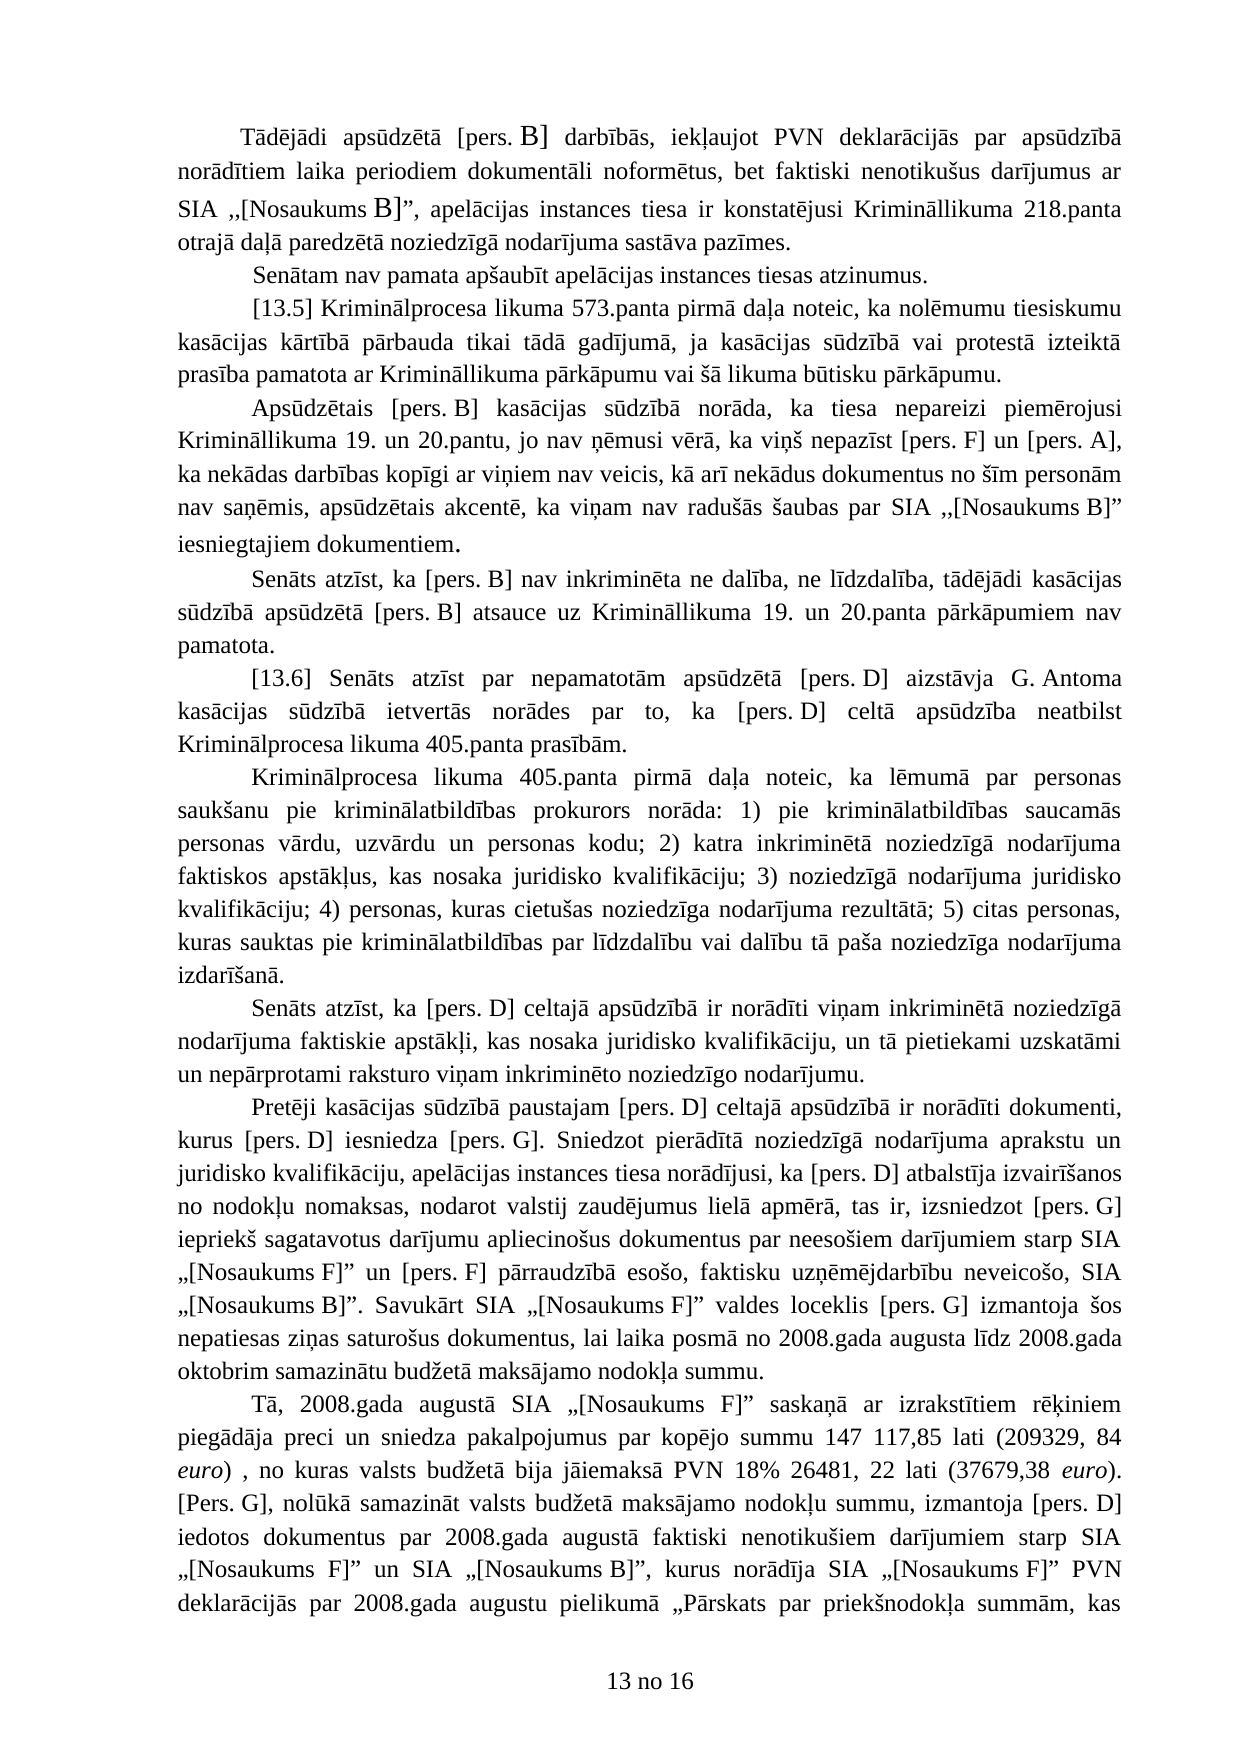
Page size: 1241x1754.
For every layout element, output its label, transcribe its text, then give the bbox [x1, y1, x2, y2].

text Senātam nav pamata apšaubīt apelācijas instances tiesas atzinumus. [177, 261, 1122, 289]
text [13.5] Kriminālprocesa likuma 573.panta pirmā daļa noteic, ka nolēmumu tiesiskumu kasācijas kārtībā pārbauda tikai tādā gadījumā, ja kasācijas sūdzībā vai protestā izteiktā prasība pamatota ar Krimināllikuma pārkāpumu vai šā likuma būtisku pārkāpumu. [177, 293, 1122, 388]
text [177, 1389, 1122, 1616]
text Senāts atzīst, ka [pers. B] nav inkriminēta ne dalība, ne līdzdalība, tādējādi kasācijas sūdzībā apsūdzētā [pers. B] atsauce uz Krimināllikuma 19. un 20.panta pārkāpumiem nav pamatota. [177, 564, 1122, 659]
text Pretēji kasācijas sūdzībā paustajam [pers. D] celtajā apsūdzībā ir norādīti dokumenti, kurus [pers. D] iesniedza [pers. G]. Sniedzot pierādītā noziedzīgā nodarījuma aprakstu un juridisko kvalifikāciju, apelācijas instances tiesa norādījusi, ka [pers. D] atbalstīja izvairīšanos no nodokļu nomaksas, nodarot valstij zaudējumus lielā apmērā, tas ir, izsniedzot [pers. G] iepriekš sagatavotus darījumu apliecinošus dokumentus par neesošiem darījumiem starp SIA „[Nosaukums F]” un [pers. F] pārraudzībā esošo, faktisku uzņēmējdarbību neveicošo, SIA „[Nosaukums B]”. Savukārt SIA „[Nosaukums F]” valdes loceklis [pers. G] izmantoja šos nepatiesas ziņas saturošus dokumentus, lai laika posmā no 2008.gada augusta līdz 2008.gada oktobrim samazinātu budžetā maksājamo nodokļa summu. [177, 1092, 1122, 1385]
text Apsūdzētais [pers. B] kasācijas sūdzībā norāda, ka tiesa nepareizi piemērojusi Krimināllikuma 19. un 20.pantu, jo nav ņēmusi vērā, ka viņš nepazīst [pers. F] un [pers. A], ka nekādas darbības kopīgi ar viņiem nav veicis, kā arī nekādus dokumentus no šīm personām nav saņēmis, apsūdzētais akcentē, ka viņam nav radušās šaubas par SIA ,,[Nosaukums B]” iesniegtajiem dokumentiem. [177, 393, 1122, 559]
text Kriminālprocesa likuma 405.panta pirmā daļa noteic, ka lēmumā par personas saukšanu pie kriminālatbildības prokurors norāda: 1) pie kriminālatbildības saucamās personas vārdu, uzvārdu un personas kodu; 2) katra inkriminētā noziedzīgā nodarījuma faktiskos apstākļus, kas nosaka juridisko kvalifikāciju; 3) noziedzīgā nodarījuma juridisko kvalifikāciju; 4) personas, kuras cietušas noziedzīga nodarījuma rezultātā; 5) citas personas, kuras sauktas pie kriminālatbildības par līdzdalību vai dalību tā paša noziedzīga nodarījuma izdarīšanā. [177, 762, 1122, 989]
text Tādējādi apsūdzētā [pers. B] darbībās, iekļaujot PVN deklarācijās par apsūdzībā norādītiem laika periodiem dokumentāli noformētus, bet faktiski nenotikušus darījumus ar SIA ,,[Nosaukums B]”, apelācijas instances tiesa ir konstatējusi Krimināllikuma 218.panta otrajā daļā paredzētā noziedzīgā nodarījuma sastāva pazīmes. [177, 118, 1122, 156]
text [13.6] Senāts atzīst par nepamatotām apsūdzētā [pers. D] aizstāvja G. Antoma kasācijas sūdzībā ietvertās norādes par to, ka [pers. D] celtā apsūdzība neatbilst Kriminālprocesa likuma 405.panta prasībām. [177, 663, 1122, 758]
text Senāts atzīst, ka [pers. D] celtajā apsūdzībā ir norādīti viņam inkriminētā noziedzīgā nodarījuma faktiskie apstākļi, kas nosaka juridisko kvalifikāciju, un tā pietiekami uzskatāmi un nepārprotami raksturo viņam inkriminēto noziedzīgo nodarījumu. [177, 993, 1122, 1088]
text Tādējādi apsūdzētā [pers. B] darbībās, iekļaujot PVN deklarācijās par apsūdzībā norādītiem laika periodiem dokumentāli noformētus, bet faktiski nenotikušus darījumus ar SIA ,,[Nosaukums B]”, apelācijas instances tiesa ir konstatējusi Krimināllikuma 218.panta otrajā daļā paredzētā noziedzīgā nodarījuma sastāva pazīmes. [177, 185, 1122, 256]
